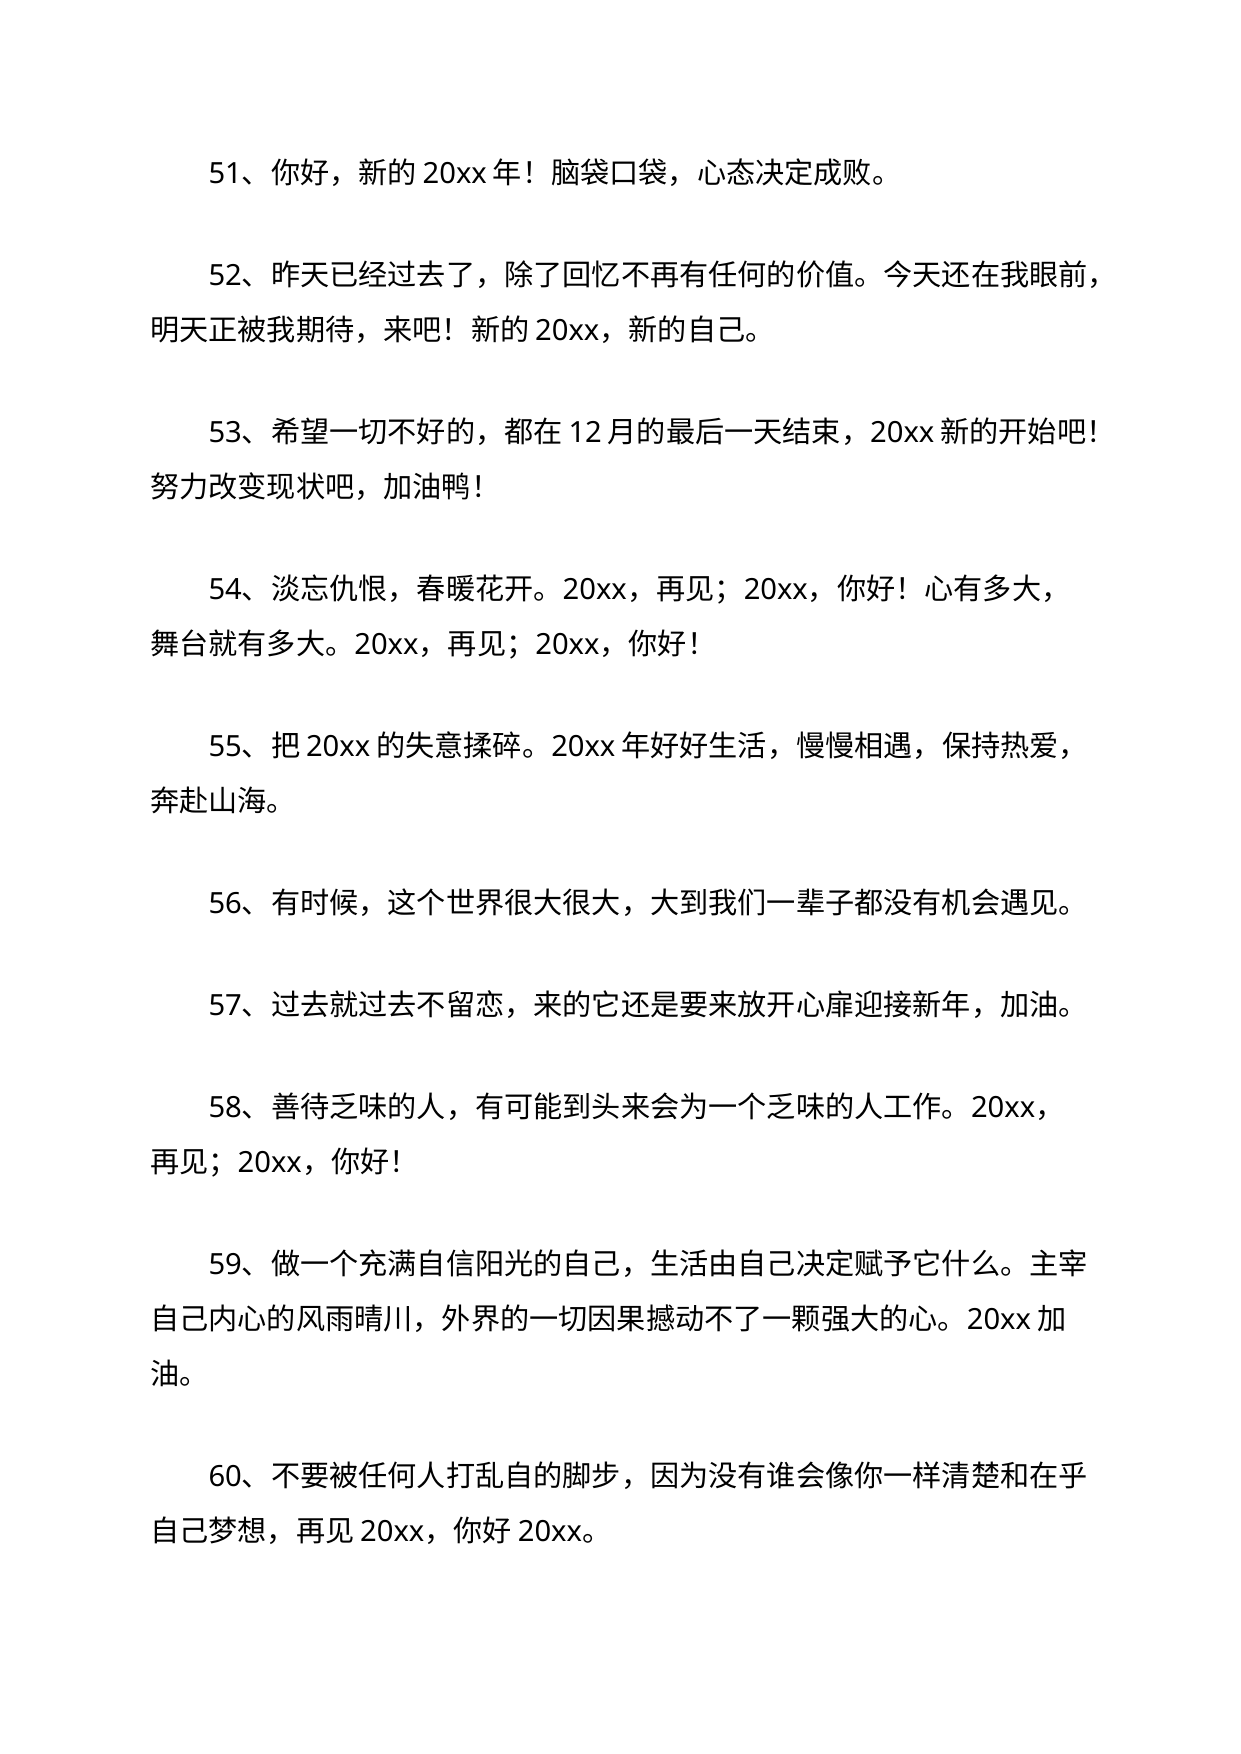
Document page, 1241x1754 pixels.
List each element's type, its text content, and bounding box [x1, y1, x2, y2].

text 52、昨天已经过去了，除了回忆不再有任何的价值。今天还在我眼前，明天正被我期待，来吧！新的20xx，新的自己。 [150, 252, 1090, 349]
text 55、把20xx的失意揉碎。20xx年好好生活，慢慢相遇，保持热爱，奔赴山海。 [150, 723, 1090, 820]
text 59、做一个充满自信阳光的自己，生活由自己决定赋予它什么。主宰自己内心的风雨晴川，外界的一切因果撼动不了一颗强大的心。20xx加油。 [150, 1240, 1090, 1393]
text 56、有时候，这个世界很大很大，大到我们一辈子都没有机会遇见。 [150, 879, 1090, 922]
text 58、善待乏味的人，有可能到头来会为一个乏味的人工作。20xx，再见；20xx，你好！ [150, 1083, 1090, 1181]
text 60、不要被任何人打乱自的脚步，因为没有谁会像你一样清楚和在乎自己梦想，再见20xx，你好20xx。 [150, 1452, 1090, 1549]
text 53、希望一切不好的，都在12月的最后一天结束，20xx新的开始吧！努力改变现状吧，加油鸭！ [150, 409, 1090, 506]
text 51、你好，新的20xx年！脑袋口袋，心态决定成败。 [150, 150, 1090, 192]
text 54、淡忘仇恨，春暖花开。20xx，再见；20xx，你好！心有多大，舞台就有多大。20xx，再见；20xx，你好！ [150, 566, 1090, 663]
text 57、过去就过去不留恋，来的它还是要来放开心扉迎接新年，加油。 [150, 981, 1090, 1024]
